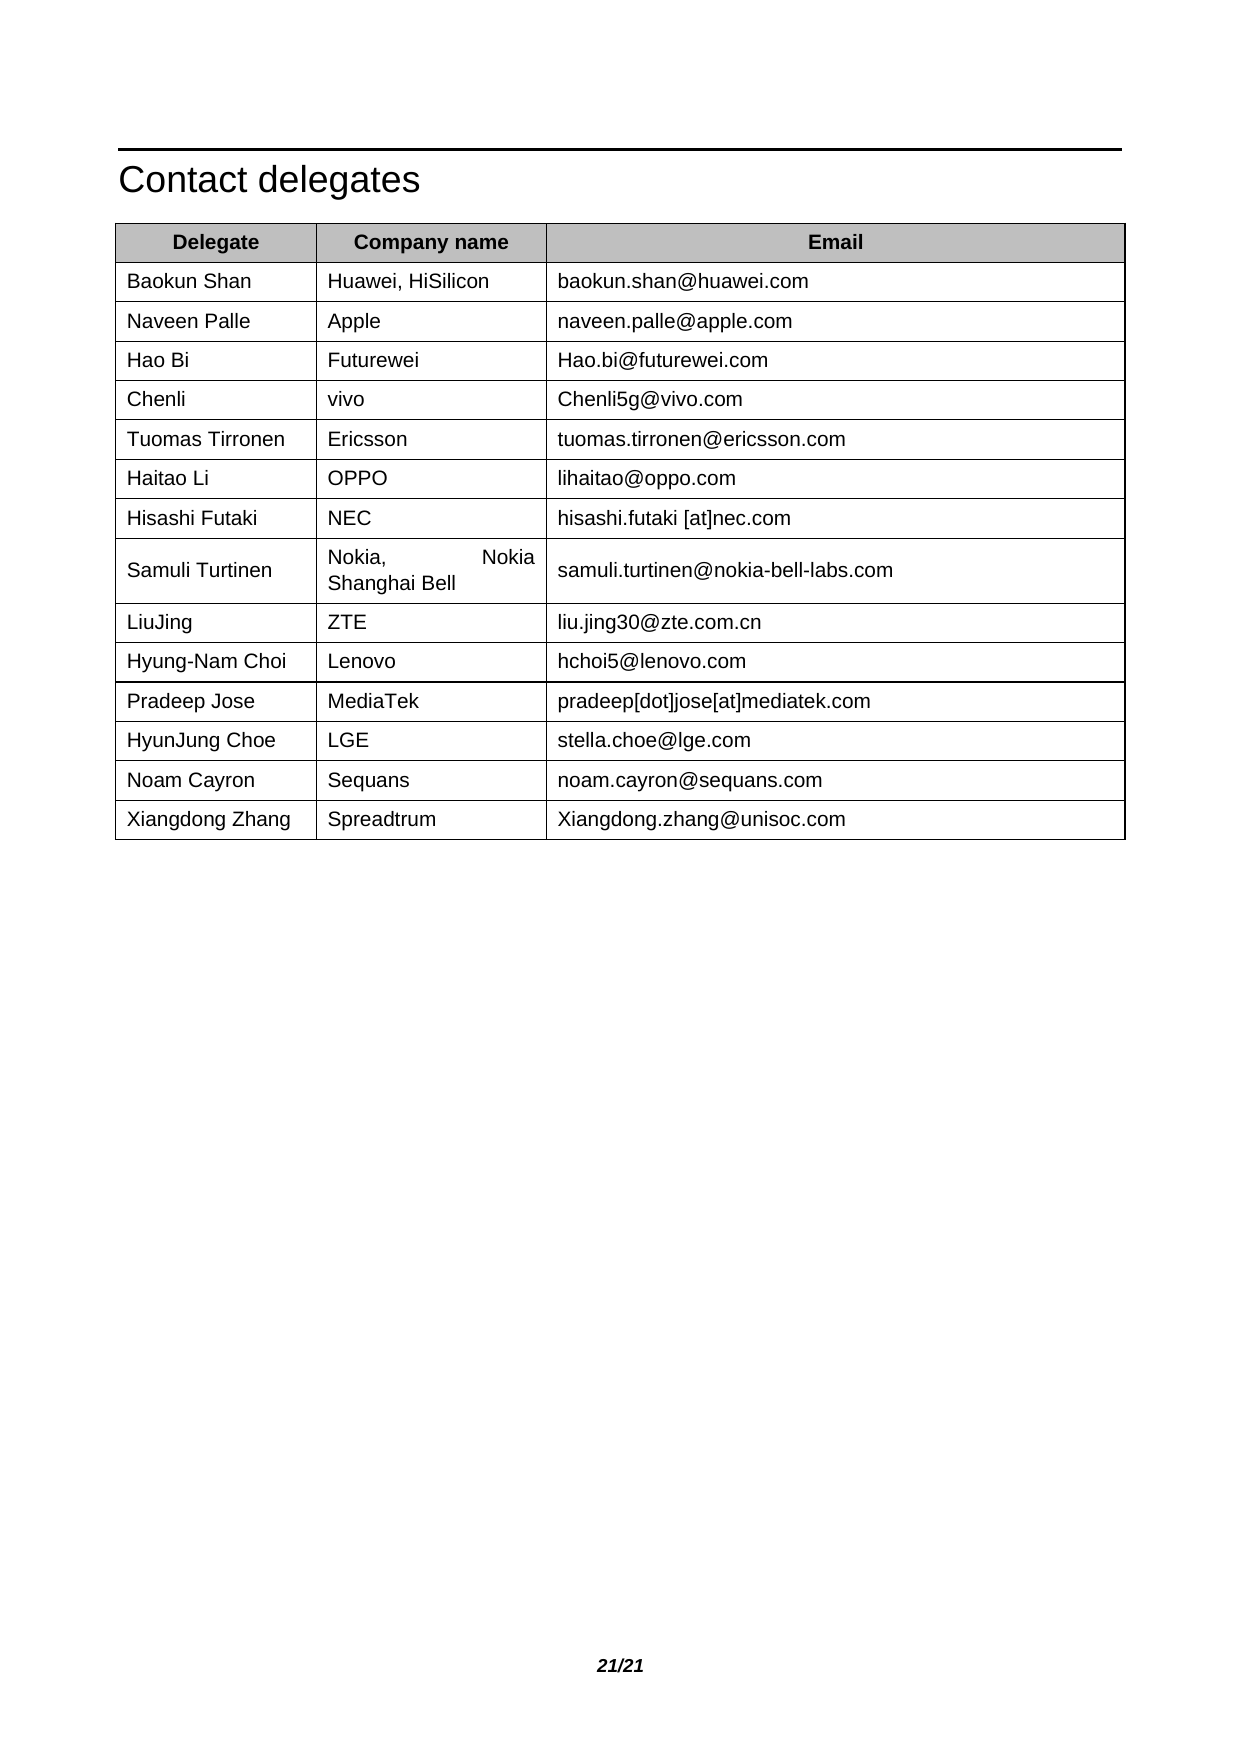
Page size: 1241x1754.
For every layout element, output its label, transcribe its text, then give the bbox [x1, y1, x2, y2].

table_cell Noam Cayron [116, 761, 316, 799]
table_cell Tuomas Tirronen [116, 420, 316, 459]
table_cell noam.cayron@sequans.com [547, 761, 1124, 799]
table_cell Hyung-Nam Choi [116, 643, 316, 681]
table_header Delegate [116, 224, 316, 262]
table_cell Baokun Shan [116, 263, 316, 301]
table_cell MediaTek [317, 683, 546, 721]
table_cell Spreadtrum [317, 801, 546, 839]
table_cell tuomas.tirronen@ericsson.com [547, 420, 1124, 459]
table_header Company name [317, 224, 546, 262]
table_cell Sequans [317, 761, 546, 799]
table_cell liu.jing30@zte.com.cn [547, 604, 1124, 642]
table_cell Chenli5g@vivo.com [547, 381, 1124, 419]
table_cell lihaitao@oppo.com [547, 460, 1124, 498]
table_cell hisashi.futaki [at]nec.com [547, 499, 1124, 537]
table_cell hchoi5@lenovo.com [547, 643, 1124, 681]
table_cell pradeep[dot]jose[at]mediatek.com [547, 683, 1124, 721]
table_cell naveen.palle@apple.com [547, 302, 1124, 341]
table_cell HyunJung Choe [116, 722, 316, 760]
table_cell Chenli [116, 381, 316, 419]
table_cell ZTE [317, 604, 546, 642]
table_cell Xiangdong Zhang [116, 801, 316, 839]
table_cell Hisashi Futaki [116, 499, 316, 537]
table_cell LiuJing [116, 604, 316, 642]
table_cell OPPO [317, 460, 546, 498]
table_cell Pradeep Jose [116, 683, 316, 721]
table_cell vivo [317, 381, 546, 419]
table_cell Naveen Palle [116, 302, 316, 341]
table_cell samuli.turtinen@nokia-bell-labs.com [547, 539, 1124, 603]
table_cell Hao.bi@futurewei.com [547, 342, 1124, 380]
table_cell stella.choe@lge.com [547, 722, 1124, 760]
table_cell Hao Bi [116, 342, 316, 380]
table_cell baokun.shan@huawei.com [547, 263, 1124, 301]
table_cell LGE [317, 722, 546, 760]
subtitle Contact delegates [118, 151, 1122, 200]
table_cell Lenovo [317, 643, 546, 681]
table_cell Ericsson [317, 420, 546, 459]
table_cell Nokia, Nokia Shanghai Bell [317, 539, 546, 603]
table_cell NEC [317, 499, 546, 537]
table_cell Huawei, HiSilicon [317, 263, 546, 301]
table_cell Xiangdong.zhang@unisoc.com [547, 801, 1124, 839]
table_cell Samuli Turtinen [116, 539, 316, 603]
table_cell Apple [317, 302, 546, 341]
table_cell Haitao Li [116, 460, 316, 498]
table_header Email [547, 224, 1124, 262]
table_cell Futurewei [317, 342, 546, 380]
